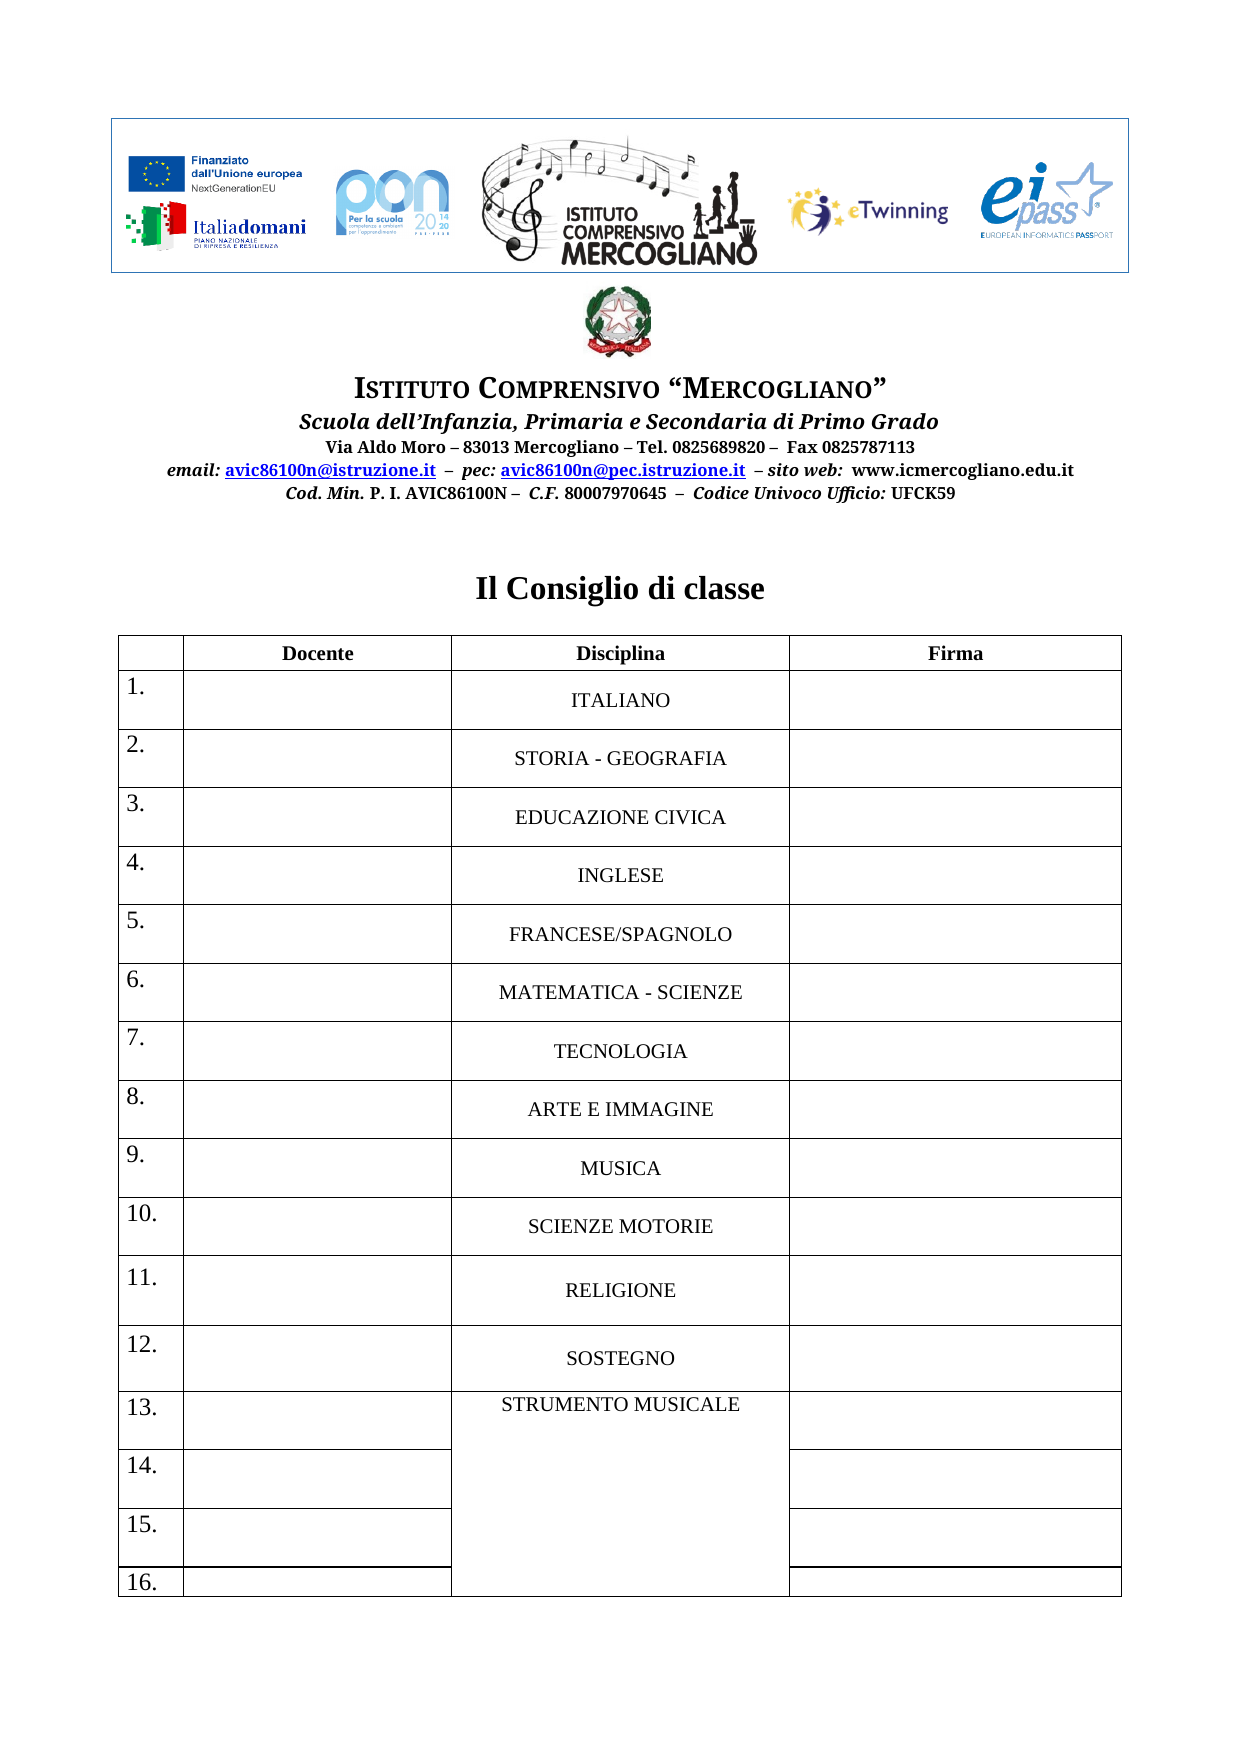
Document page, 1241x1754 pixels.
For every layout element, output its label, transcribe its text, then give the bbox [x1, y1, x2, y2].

table_cell [790, 1198, 1121, 1255]
table_cell EDUCAZIONE CIVICA [452, 788, 789, 846]
table_cell [184, 905, 451, 963]
table_header Docente [184, 636, 451, 670]
picture [124, 150, 317, 196]
table_cell RELIGIONE [452, 1256, 789, 1324]
table_cell [184, 788, 451, 846]
table_cell [119, 788, 183, 846]
table_cell STRUMENTO MUSICALE [452, 1392, 789, 1596]
table_cell MUSICA [452, 1139, 789, 1197]
table_cell [790, 847, 1121, 904]
table_cell [790, 1450, 1121, 1508]
table_cell [790, 1081, 1121, 1138]
table_cell [184, 1568, 451, 1596]
table_cell [790, 1509, 1121, 1566]
table_cell [119, 730, 183, 787]
table_cell [119, 1509, 183, 1566]
table_cell [790, 1139, 1121, 1197]
table_cell [790, 671, 1121, 728]
table_cell [184, 671, 451, 728]
table_cell [184, 1326, 451, 1391]
table_cell [790, 964, 1121, 1021]
table_cell [790, 1326, 1121, 1391]
table_cell [790, 1568, 1121, 1596]
table_cell [184, 1256, 451, 1324]
picture [481, 129, 761, 272]
table_cell [790, 1392, 1121, 1449]
table_cell ITALIANO [452, 671, 789, 728]
table_cell [184, 847, 451, 904]
picture [981, 162, 1113, 238]
table_cell [184, 1081, 451, 1138]
table_cell [790, 1022, 1121, 1080]
table_cell [184, 1509, 451, 1566]
table_cell [790, 905, 1121, 963]
table_cell ARTE E IMMAGINE [452, 1081, 789, 1138]
subtitle Il Consiglio di classe [118, 568, 1122, 607]
table_cell [119, 1081, 183, 1138]
table_cell [184, 1022, 451, 1080]
table_cell SCIENZE MOTORIE [452, 1198, 789, 1255]
table_cell STORIA - GEOGRAFIA [452, 730, 789, 787]
table_cell [119, 1568, 183, 1596]
picture [333, 166, 455, 239]
picture [787, 187, 948, 236]
table_cell [790, 788, 1121, 846]
table_cell [119, 1256, 183, 1324]
table_cell [119, 1198, 183, 1255]
table_cell [119, 1326, 183, 1391]
table_cell [119, 1022, 183, 1080]
table_cell FRANCESE/SPAGNOLO [452, 905, 789, 963]
table_header [119, 636, 183, 670]
table_cell [119, 1139, 183, 1197]
table_cell SOSTEGNO [452, 1326, 789, 1391]
table_cell [184, 964, 451, 1021]
table_cell [184, 1198, 451, 1255]
table_cell [119, 847, 183, 904]
table_cell [184, 1139, 451, 1197]
table_cell [119, 905, 183, 963]
table_cell [119, 1392, 183, 1449]
table_cell [184, 730, 451, 787]
table_cell MATEMATICA - SCIENZE [452, 964, 789, 1021]
table_cell [119, 671, 183, 728]
table_header Firma [790, 636, 1121, 670]
table_cell [119, 1450, 183, 1508]
table_cell [790, 1256, 1121, 1324]
table_cell [184, 1450, 451, 1508]
picture [582, 280, 651, 359]
table_cell TECNOLOGIA [452, 1022, 789, 1080]
table_cell [184, 1392, 451, 1449]
table_cell INGLESE [452, 847, 789, 904]
table_header Disciplina [452, 636, 789, 670]
picture [126, 201, 306, 251]
table_cell [790, 730, 1121, 787]
table_cell [119, 964, 183, 1021]
